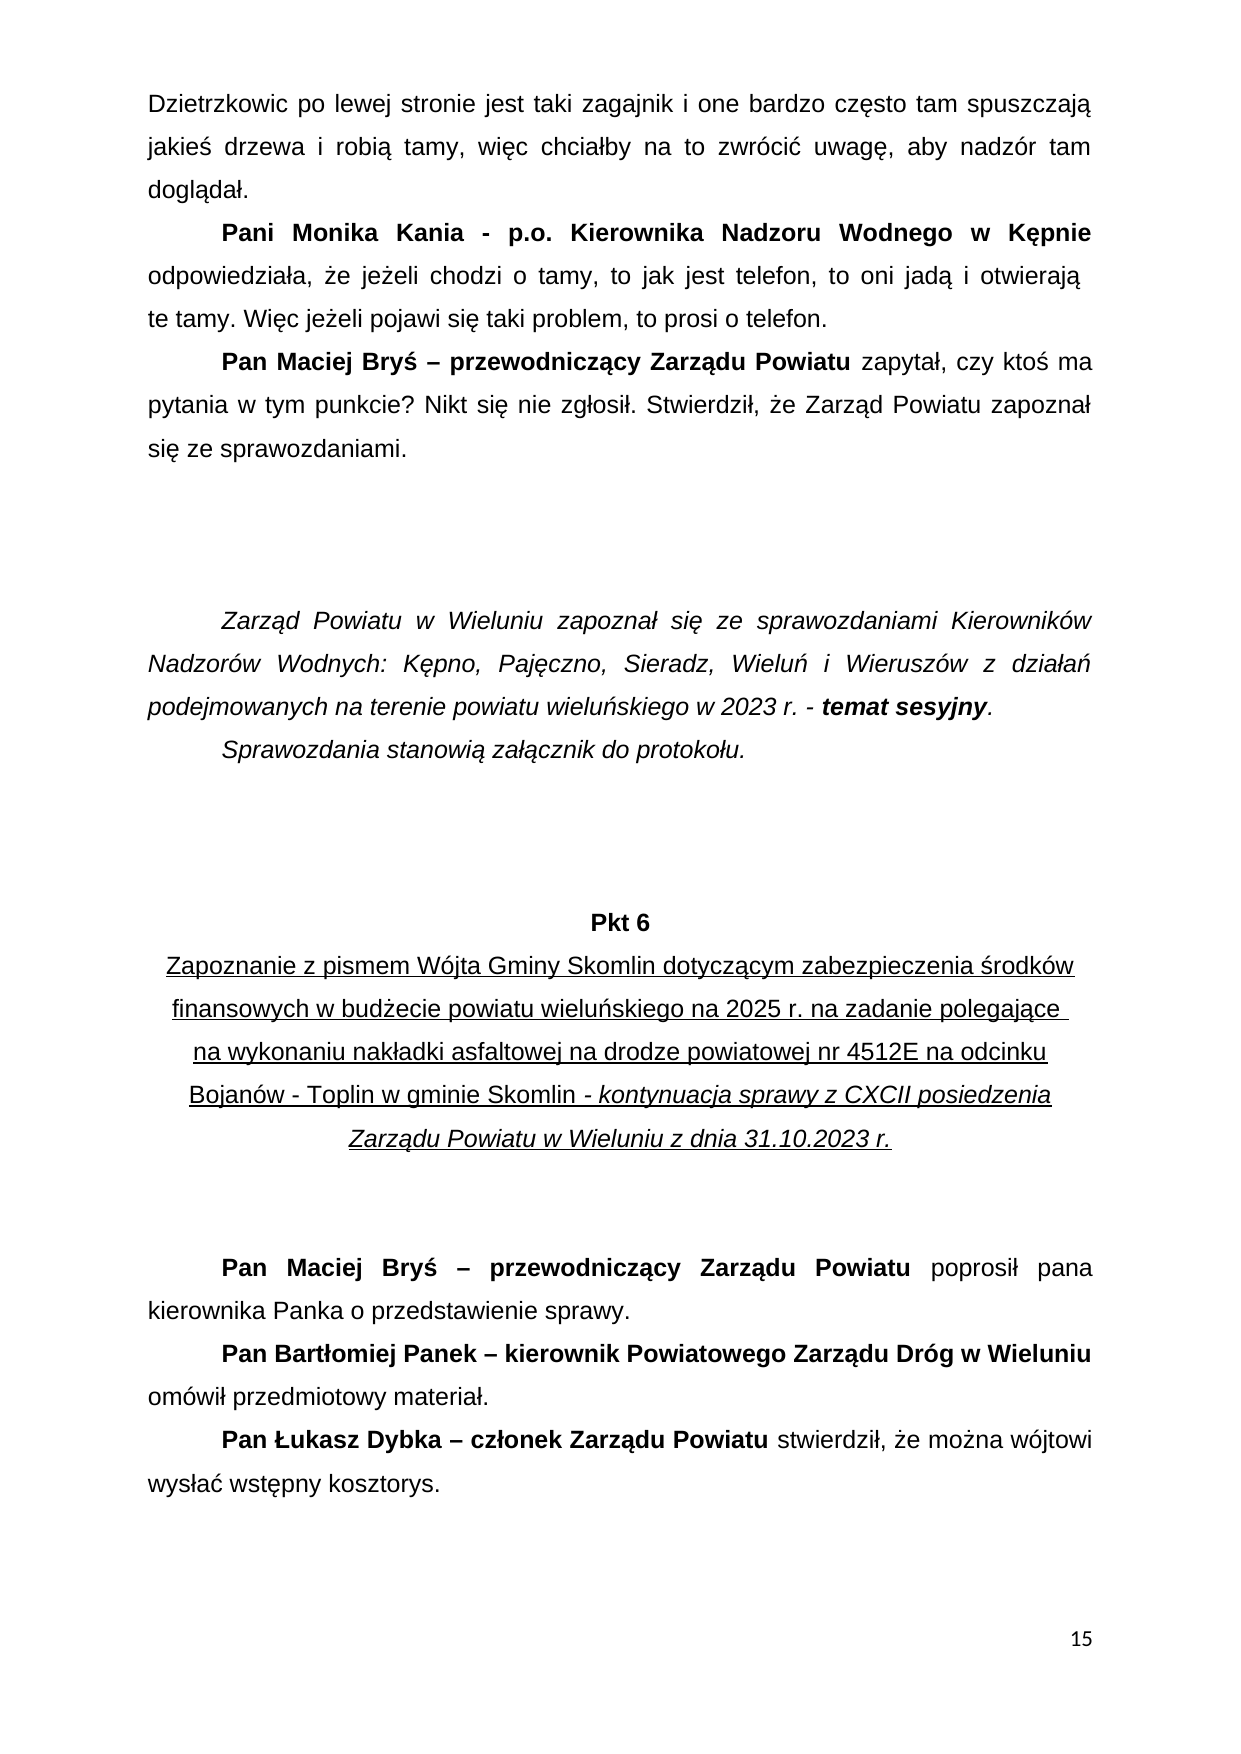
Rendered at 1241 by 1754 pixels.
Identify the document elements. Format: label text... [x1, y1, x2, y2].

text Pan Maciej Bryś – przewodniczący Zarządu Powiatu poprosił pana kierownika Panka o przedstawienie sprawy. [148, 1253, 1093, 1325]
text Zapoznanie z pismem Wójta Gminy Skomlin dotyczącym zabezpieczenia środków finansowych w budżecie powiatu wieluńskiego na 2025 r. na zadanie polegające na wykonaniu nakładki asfaltowej na drodze powiatowej nr 4512E na odcinku Bojanów - Toplin w gminie Skomlin - kontynuacja sprawy z CXCII posiedzenia Zarządu Powiatu w Wieluniu z dnia 31.10.2023 r. [148, 951, 1093, 1152]
text Zarząd Powiatu w Wieluniu zapoznał się ze sprawozdaniami Kierowników Nadzorów Wodnych: Kępno, Pajęczno, Sieradz, Wieluń i Wieruszów z działań podejmowanych na terenie powiatu wieluńskiego w 2023 r. - temat sesyjny. [148, 606, 1093, 721]
text Pkt 6 [148, 908, 1093, 937]
text Pan Maciej Bryś – przewodniczący Zarządu Powiatu zapytał, czy ktoś ma pytania w tym punkcie? Nikt się nie zgłosił. Stwierdził, że Zarząd Powiatu zapoznał się ze sprawozdaniami. [148, 347, 1093, 462]
text Pani Monika Kania - p.o. Kierownika Nadzoru Wodnego w Kępnie odpowiedziała, że jeżeli chodzi o tamy, to jak jest telefon, to oni jadą i otwierają te tamy. Więc jeżeli pojawi się taki problem, to prosi o telefon. [148, 218, 1093, 333]
text Sprawozdania stanowią załącznik do protokołu. [148, 736, 1093, 764]
text Pan Bartłomiej Panek – kierownik Powiatowego Zarządu Dróg w Wieluniu omówił przedmiotowy materiał. [148, 1339, 1093, 1411]
text Pan Łukasz Dybka – członek Zarządu Powiatu stwierdził, że można wójtowi wysłać wstępny kosztorys. [148, 1426, 1093, 1497]
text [148, 89, 1093, 204]
